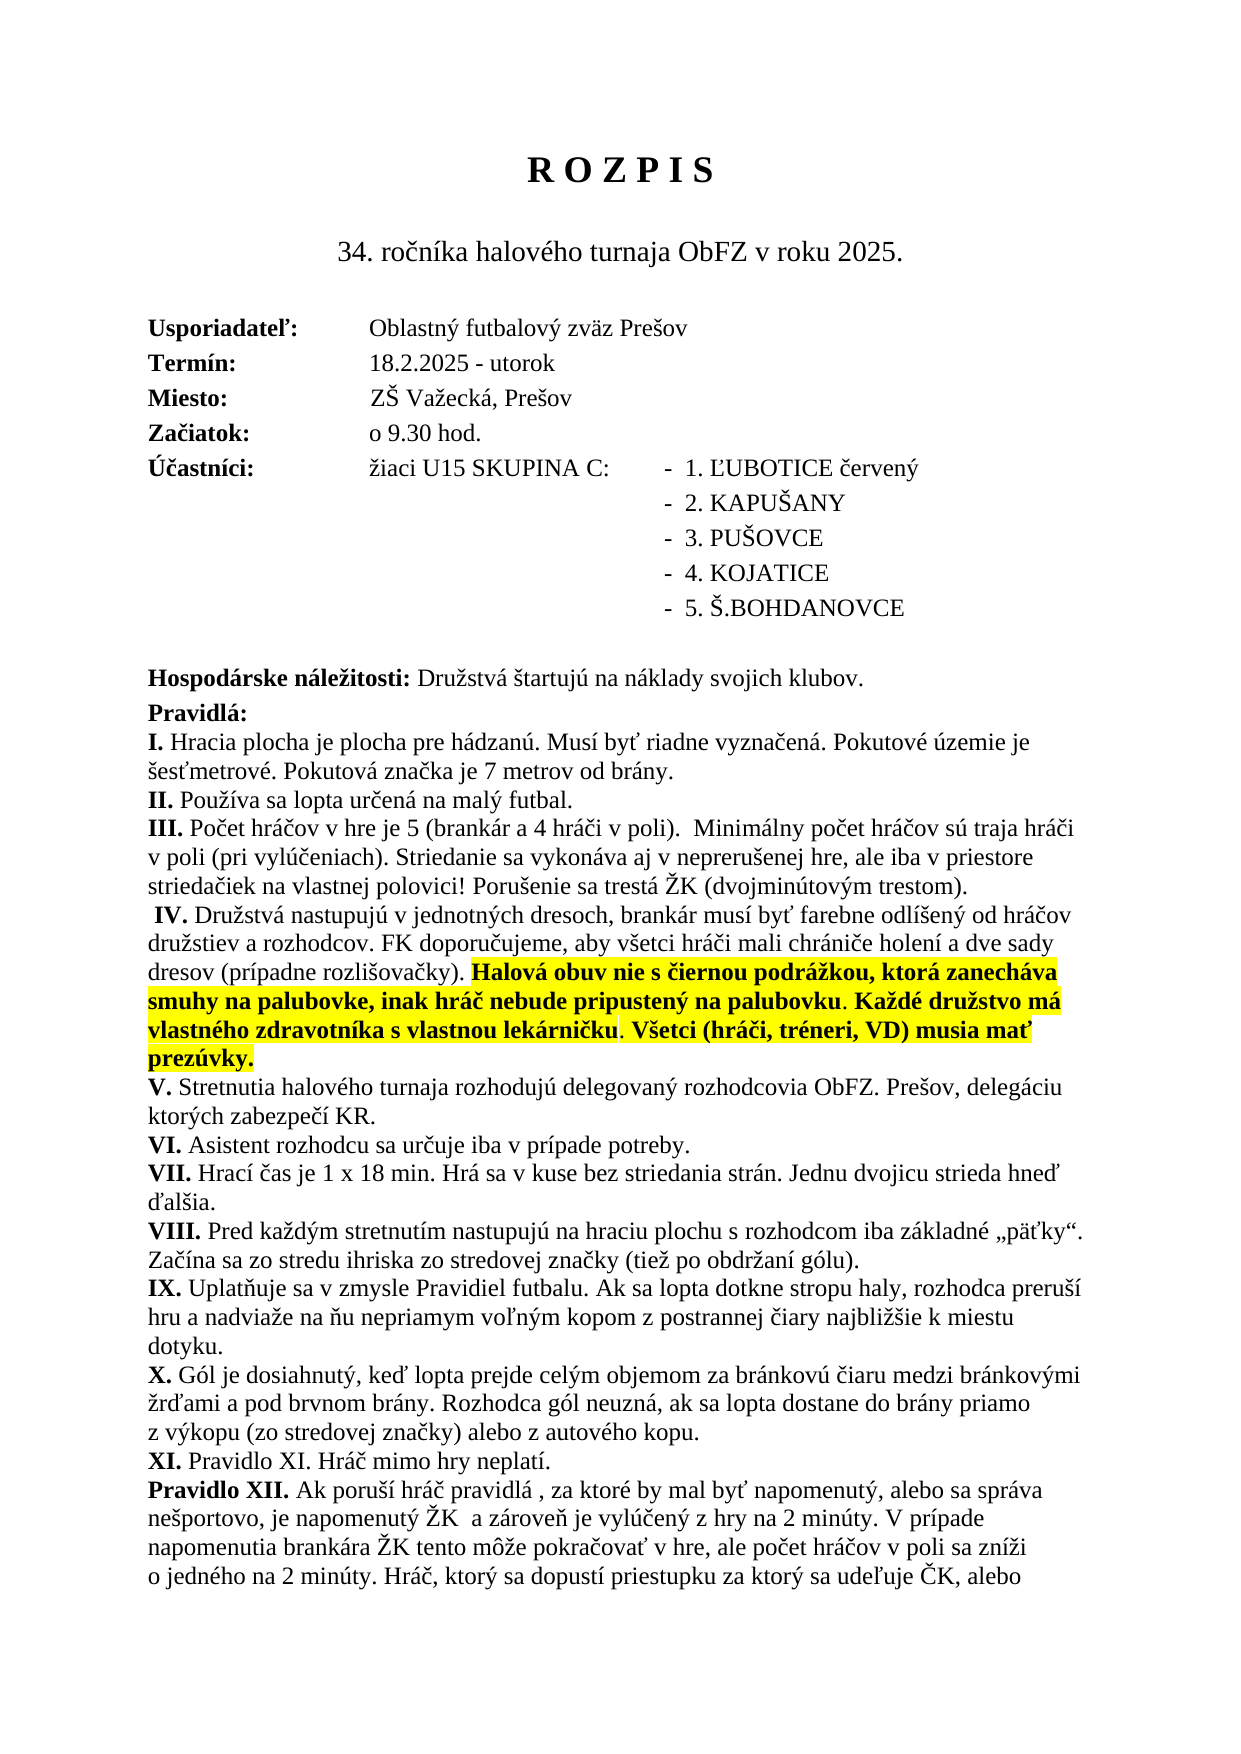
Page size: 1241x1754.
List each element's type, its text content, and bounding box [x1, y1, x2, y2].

text VI. Asistent rozhodcu sa určuje iba v prípade potreby. [148, 1130, 1093, 1158]
subtitle Miesto: ZŠ Važecká, Prešov [148, 383, 1093, 412]
title R O Z P I S [148, 148, 1093, 191]
text IX. Uplatňuje sa v zmysle Pravidiel futbalu. Ak sa lopta dotkne stropu haly, rozhodca preruší hru a nadviaže na ňu nepriamym voľným kopom z postrannej čiary najbližšie k miestu dotyku. [148, 1273, 1093, 1360]
subtitle - 4. KOJATICE [590, 558, 1093, 587]
text V. Stretnutia halového turnaja rozhodujú delegovaný rozhodcovia ObFZ. Prešov, delegáciu ktorých zabezpečí KR. [148, 1072, 1093, 1130]
text I. Hracia plocha je plocha pre hádzanú. Musí byť riadne vyznačená. Pokutové územie je šesťmetrové. Pokutová značka je 7 metrov od brány. [148, 727, 1093, 785]
text Pravidlá: [148, 698, 1093, 727]
subtitle Termín: 18.2.2025 - utorok [148, 348, 1093, 377]
subtitle Účastníci: žiaci U15 SKUPINA C: - 1. ĽUBOTICE červený [148, 453, 1093, 482]
subtitle - 3. PUŠOVCE [590, 523, 1093, 552]
text II. Používa sa lopta určená na malý futbal. [148, 785, 1093, 813]
subtitle - 5. Š.BOHDANOVCE [590, 593, 1093, 622]
subtitle Hospodárske náležitosti: Družstvá štartujú na náklady svojich klubov. [148, 663, 1093, 692]
text IV. Družstvá nastupujú v jednotných dresoch, brankár musí byť farebne odlíšený od hráčov družstiev a rozhodcov. FK doporučujeme, aby všetci hráči mali chrániče holení a dve sady dresov (prípadne rozlišovačky). Halová obuv nie s čiernou podrážkou, ktorá zanecháva smuhy na palubovke, inak hráč nebude pripustený na palubovku. Každé družstvo má vlastného zdravotníka s vlastnou lekárničku. Všetci (hráči, tréneri, VD) musia mať prezúvky. [148, 900, 1093, 1072]
text X. Gól je dosiahnutý, keď lopta prejde celým objemom za bránkovú čiaru medzi bránkovými žrďami a pod brvnom brány. Rozhodca gól neuzná, ak sa lopta dostane do brány priamo z výkopu (zo stredovej značky) alebo z autového kopu. [148, 1360, 1093, 1446]
subtitle 34. ročníka halového turnaja ObFZ v roku 2025. [148, 234, 1093, 267]
text III. Počet hráčov v hre je 5 (brankár a 4 hráči v poli). Minimálny počet hráčov sú traja hráči v poli (pri vylúčeniach). Striedanie sa vykonáva aj v neprerušenej hre, ale iba v priestore striedačiek na vlastnej polovici! Porušenie sa trestá ŽK (dvojminútovým trestom). [148, 813, 1093, 900]
text VII. Hrací čas je 1 x 18 min. Hrá sa v kuse bez striedania strán. Jednu dvojicu strieda hneď ďalšia. [148, 1158, 1093, 1216]
text XI. Pravidlo XI. Hráč mimo hry neplatí. [148, 1446, 1093, 1475]
subtitle Začiatok: o 9.30 hod. [148, 418, 1093, 447]
subtitle Usporiadateľ: Oblastný futbalový zväz Prešov [148, 313, 1093, 342]
subtitle - 2. KAPUŠANY [590, 488, 1093, 517]
text VIII. Pred každým stretnutím nastupujú na hraciu plochu s rozhodcom iba základné „päťky“. Začína sa zo stredu ihriska zo stredovej značky (tiež po obdržaní gólu). [148, 1216, 1093, 1273]
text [148, 1475, 1093, 1590]
